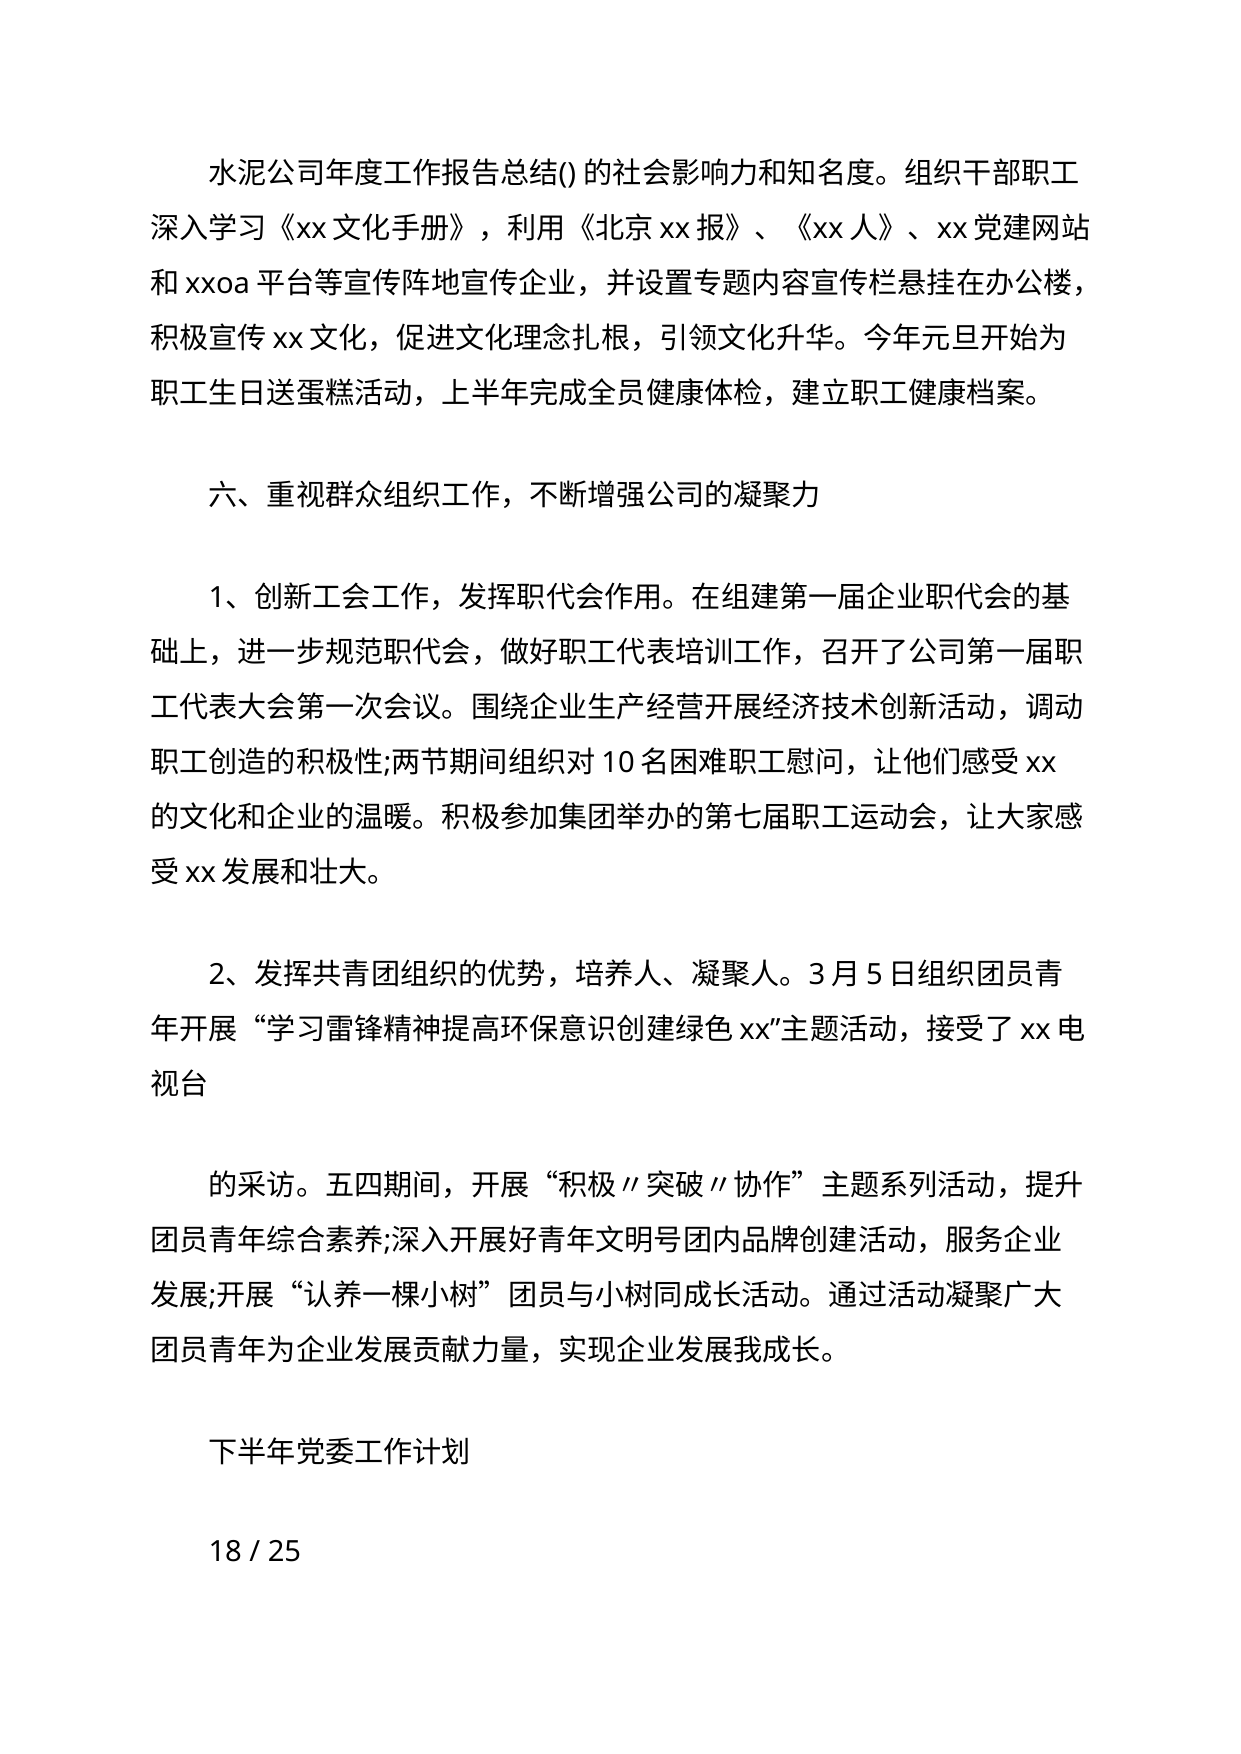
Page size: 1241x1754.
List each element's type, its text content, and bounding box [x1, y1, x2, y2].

text 六、重视群众组织工作，不断增强公司的凝聚力 [150, 472, 1090, 514]
text 2、发挥共青团组织的优势，培养人、凝聚人。3月5日组织团员青年开展“学习雷锋精神提高环保意识创建绿色xx”主题活动，接受了xx电视台 [150, 950, 1090, 1102]
text 的采访。五四期间，开展“积极〃突破〃协作”主题系列活动，提升团员青年综合素养;深入开展好青年文明号团内品牌创建活动，服务企业发展;开展“认养一棵小树”团员与小树同成长活动。通过活动凝聚广大团员青年为企业发展贡献力量，实现企业发展我成长。 [150, 1162, 1090, 1369]
text 水泥公司年度工作报告总结() 的社会影响力和知名度。组织干部职工深入学习《xx文化手册》，利用《北京xx报》、《xx人》、xx党建网站和xxoa平台等宣传阵地宣传企业，并设置专题内容宣传栏悬挂在办公楼，积极宣传xx文化，促进文化理念扎根，引领文化升华。今年元旦开始为职工生日送蛋糕活动，上半年完成全员健康体检，建立职工健康档案。 [150, 150, 1090, 412]
text 18 / 25 [150, 1530, 1090, 1570]
text 1、创新工会工作，发挥职代会作用。在组建第一届企业职代会的基础上，进一步规范职代会，做好职工代表培训工作，召开了公司第一届职工代表大会第一次会议。围绕企业生产经营开展经济技术创新活动，调动职工创造的积极性;两节期间组织对10名困难职工慰问，让他们感受xx的文化和企业的温暖。积极参加集团举办的第七届职工运动会，让大家感受xx发展和壮大。 [150, 573, 1090, 891]
text 下半年党委工作计划 [150, 1429, 1090, 1471]
